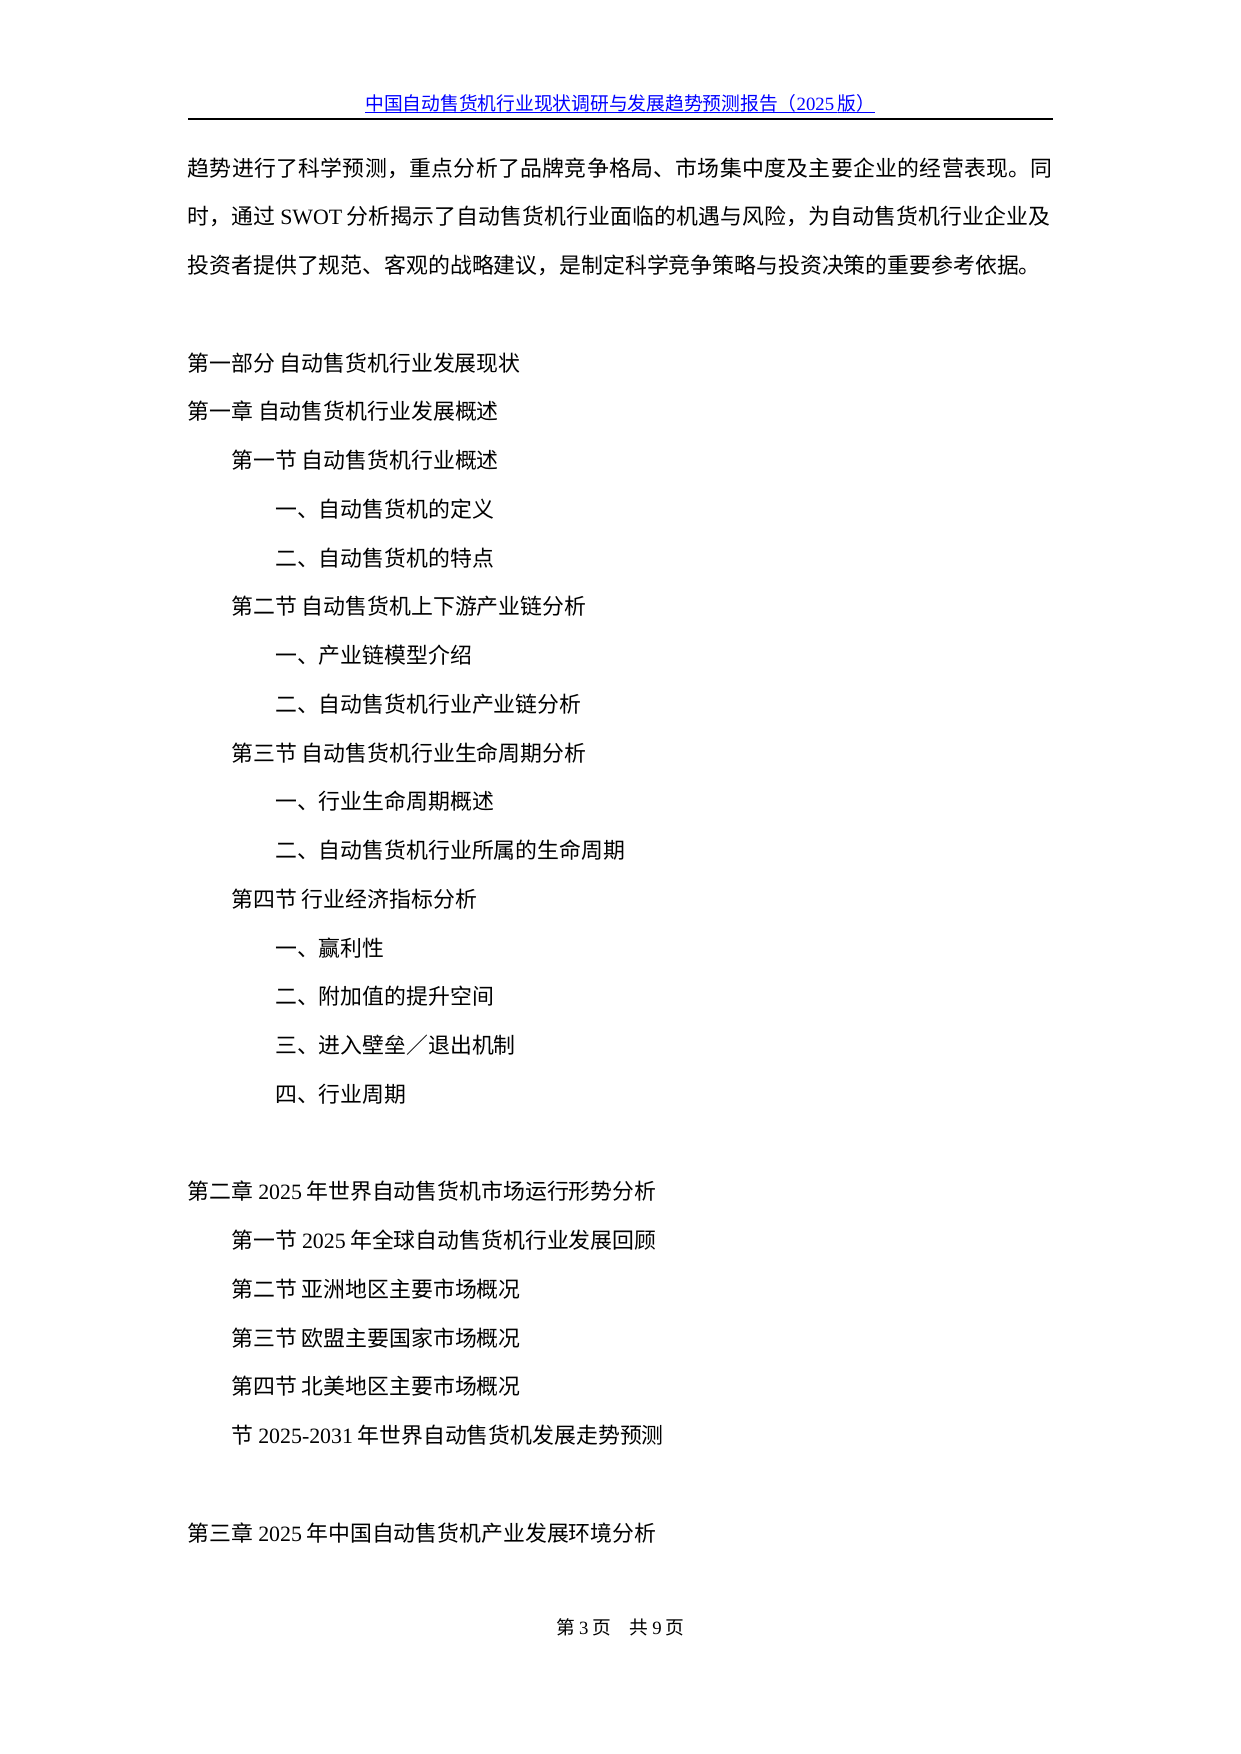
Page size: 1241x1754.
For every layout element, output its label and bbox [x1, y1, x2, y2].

text [187, 150, 1053, 1548]
